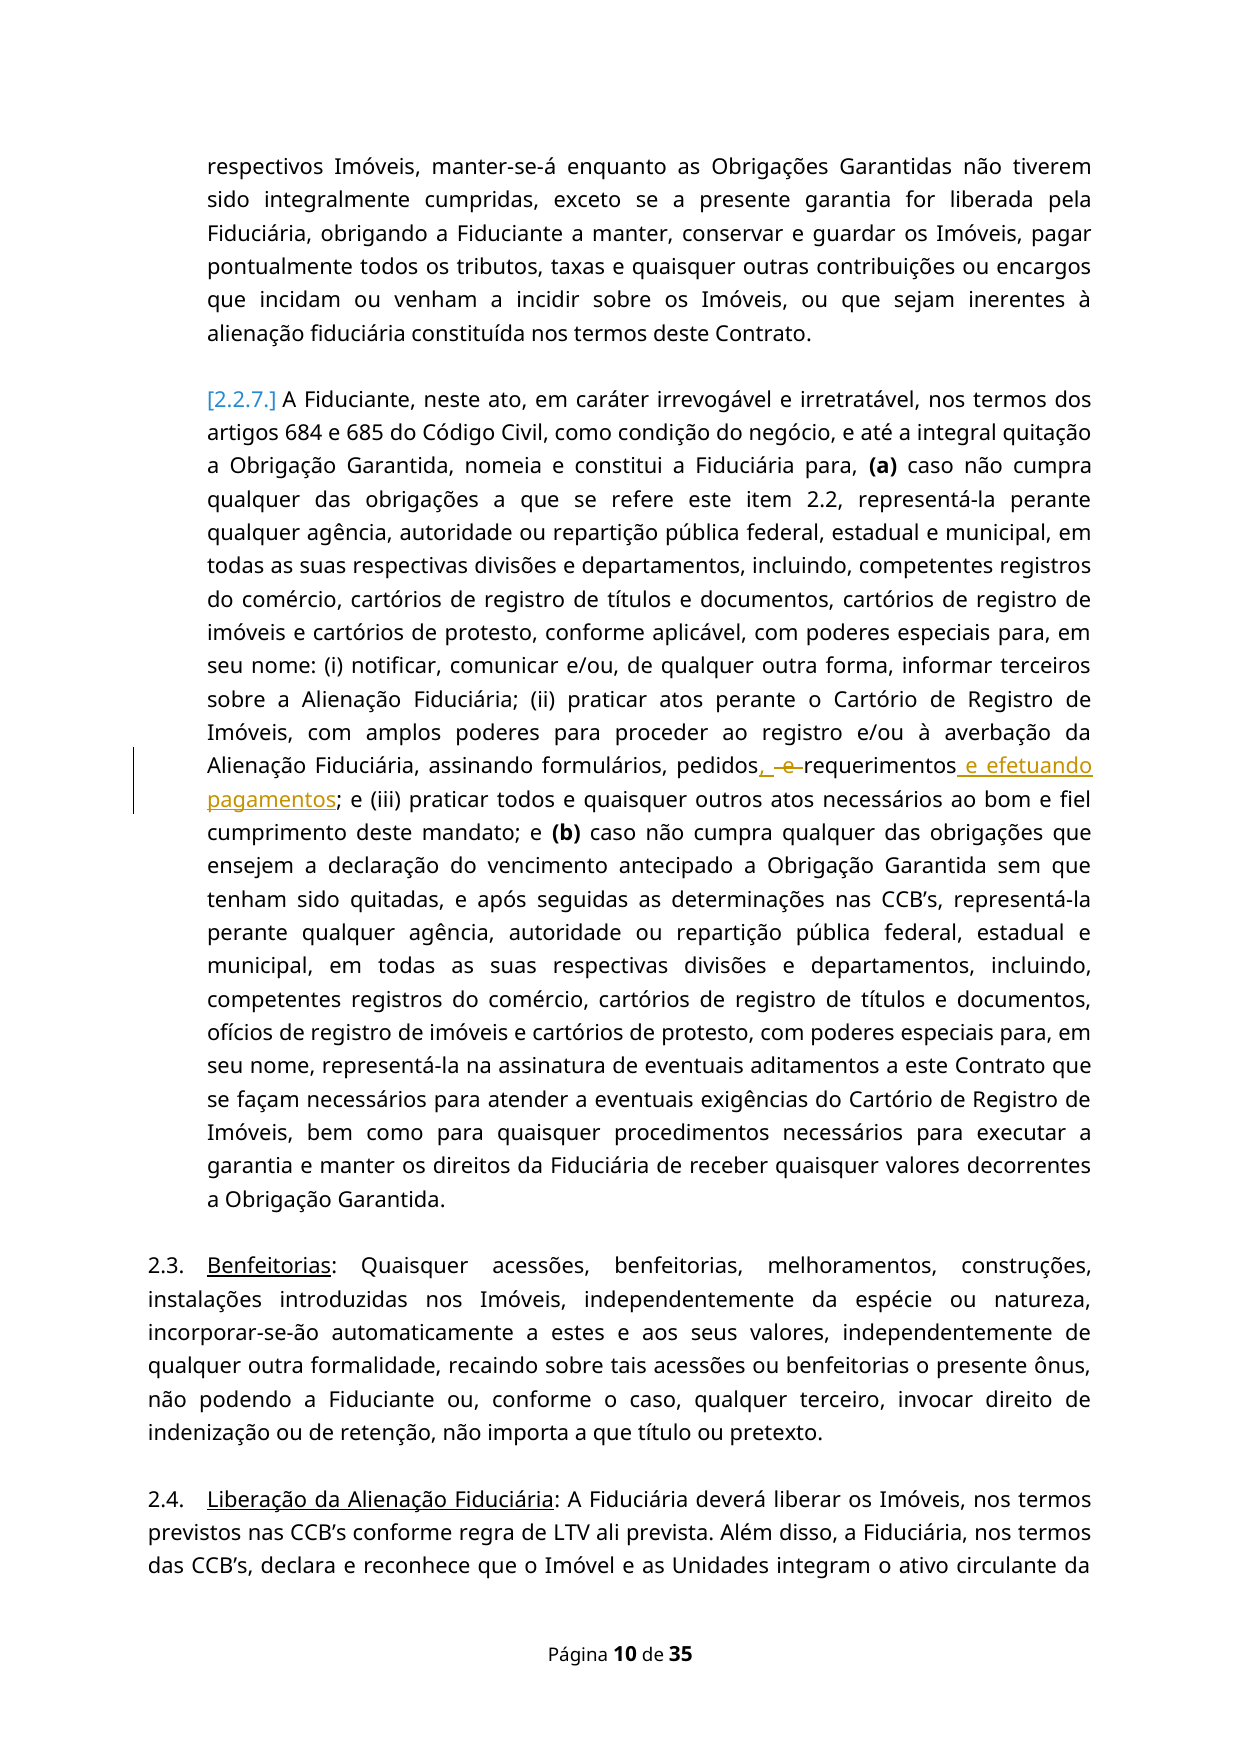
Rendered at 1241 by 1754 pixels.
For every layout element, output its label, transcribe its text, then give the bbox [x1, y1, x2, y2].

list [207, 148, 1092, 348]
list Benfeitorias: Quaisquer acessões, benfeitorias, melhoramentos, construções, instalações introduzidas nos Imóveis, independentemente da espécie ou natureza, incorporar-se-ão automaticamente a estes e aos seus valores, independentemente de qualquer outra formalidade, recaindo sobre tais acessões ou benfeitorias o presente ônus, não podendo a Fiduciante ou, conforme o caso, qualquer terceiro, invocar direito de indenização ou de retenção, não importa a que título ou pretexto. [148, 1247, 1092, 1447]
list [148, 1480, 1092, 1580]
list A Fiduciante, neste ato, em caráter irrevogável e irretratável, nos termos dos artigos 684 e 685 do Código Civil, como condição do negócio, e até a integral quitação a Obrigação Garantida, nomeia e constitui a Fiduciária para, (a) caso não cumpra qualquer das obrigações a que se refere este item 2.2, representá-la perante qualquer agência, autoridade ou repartição pública federal, estadual e municipal, em todas as suas respectivas divisões e departamentos, incluindo, competentes registros do comércio, cartórios de registro de títulos e documentos, cartórios de registro de imóveis e cartórios de protesto, conforme aplicável, com poderes especiais para, em seu nome: (i) notificar, comunicar e/ou, de qualquer outra forma, informar terceiros sobre a Alienação Fiduciária; (ii) praticar atos perante o Cartório de Registro de Imóveis, com amplos poderes para proceder ao registro e/ou à averbação da Alienação Fiduciária, assinando formulários, pedidosrequerimentos; e (iii) praticar todos e quaisquer outros atos necessários ao bom e fiel cumprimento deste mandato; e (b) caso não cumpra qualquer das obrigações que ensejem a declaração do vencimento antecipado a Obrigação Garantida sem que tenham sido quitadas, e após seguidas as determinações nas CCB’s, representá-la perante qualquer agência, autoridade ou repartição pública federal, estadual e municipal, em todas as suas respectivas divisões e departamentos, incluindo, competentes registros do comércio, cartórios de registro de títulos e documentos, ofícios de registro de imóveis e cartórios de protesto, com poderes especiais para, em seu nome, representá-la na assinatura de eventuais aditamentos a este Contrato que se façam necessários para atender a eventuais exigências do Cartório de Registro de Imóveis, bem como para quaisquer procedimentos necessários para executar a garantia e manter os direitos da Fiduciária de receber quaisquer valores decorrentes a Obrigação Garantida. [207, 380, 1092, 1214]
